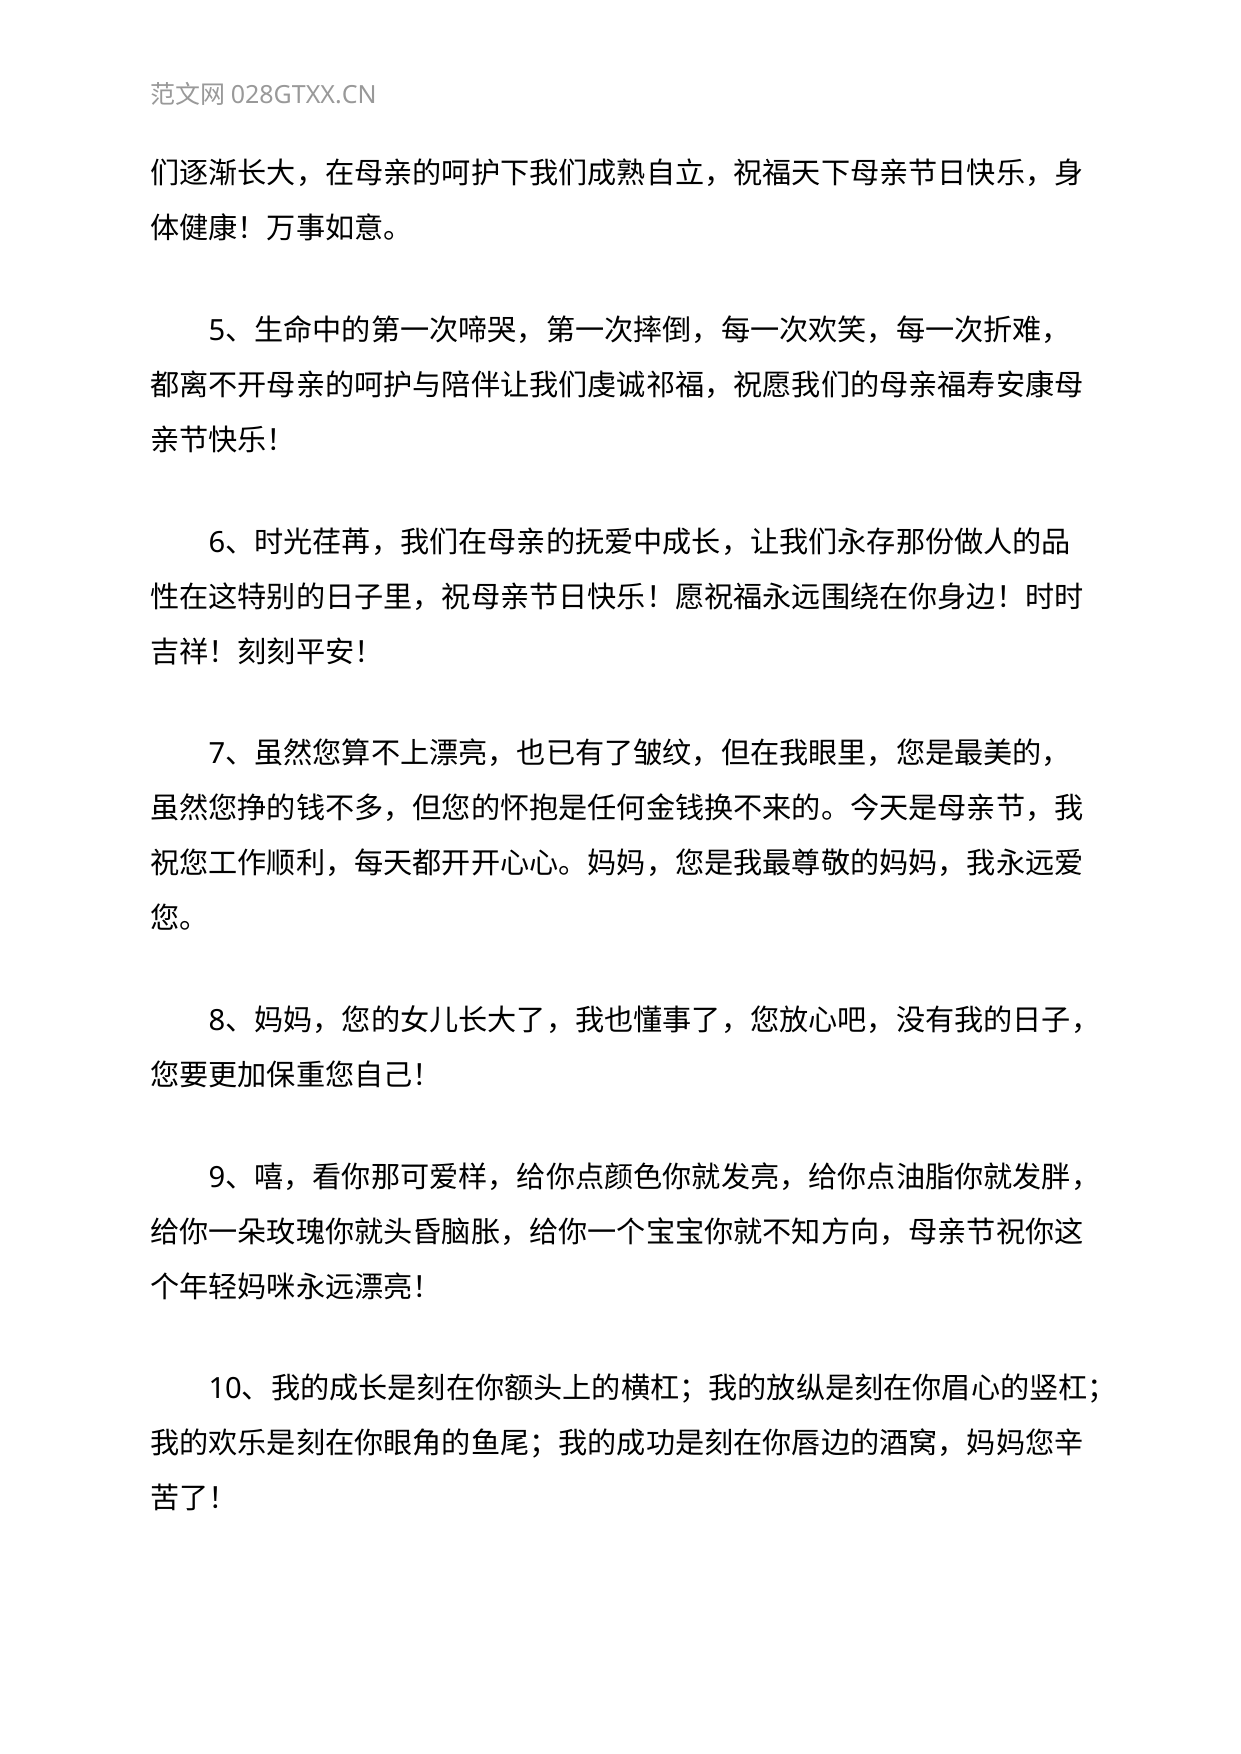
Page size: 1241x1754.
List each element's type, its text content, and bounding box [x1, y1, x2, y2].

text 9、嘻，看你那可爱样，给你点颜色你就发亮，给你点油脂你就发胖，给你一朵玫瑰你就头昏脑胀，给你一个宝宝你就不知方向，母亲节祝你这个年轻妈咪永远漂亮！ [150, 1153, 1090, 1306]
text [150, 150, 1090, 247]
text 10、我的成长是刻在你额头上的横杠；我的放纵是刻在你眉心的竖杠；我的欢乐是刻在你眼角的鱼尾；我的成功是刻在你唇边的酒窝，妈妈您辛苦了！ [150, 1365, 1090, 1517]
text 6、时光荏苒，我们在母亲的抚爱中成长，让我们永存那份做人的品性在这特别的日子里，祝母亲节日快乐！愿祝福永远围绕在你身边！时时吉祥！刻刻平安！ [150, 518, 1090, 671]
text 5、生命中的第一次啼哭，第一次摔倒，每一次欢笑，每一次折难，都离不开母亲的呵护与陪伴让我们虔诚祁福，祝愿我们的母亲福寿安康母亲节快乐！ [150, 307, 1090, 459]
text 7、虽然您算不上漂亮，也已有了皱纹，但在我眼里，您是最美的，虽然您挣的钱不多，但您的怀抱是任何金钱换不来的。今天是母亲节，我祝您工作顺利，每天都开开心心。妈妈，您是我最尊敬的妈妈，我永远爱您。 [150, 730, 1090, 937]
text 8、妈妈，您的女儿长大了，我也懂事了，您放心吧，没有我的日子，您要更加保重您自己！ [150, 997, 1090, 1094]
